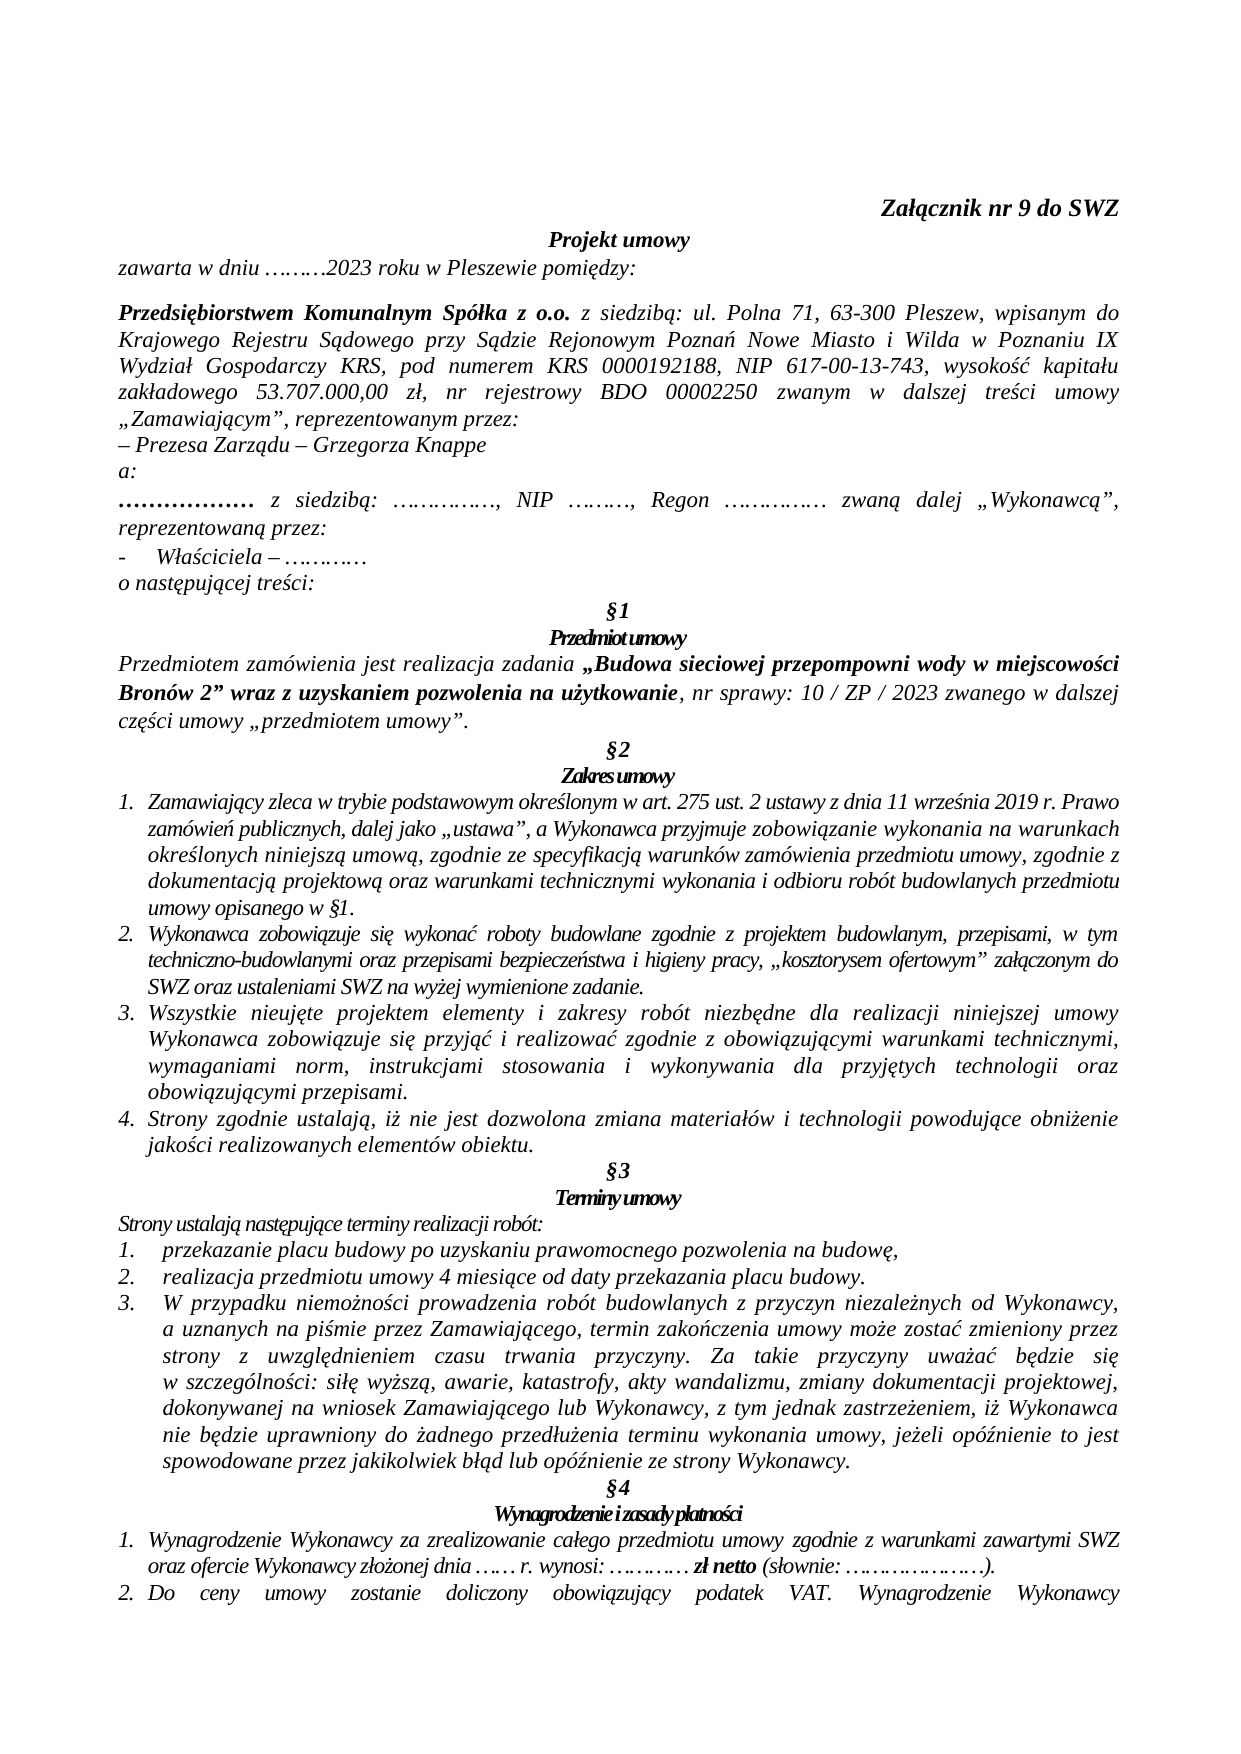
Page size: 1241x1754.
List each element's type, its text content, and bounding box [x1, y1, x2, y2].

text Terminy umowy [118, 1184, 1122, 1210]
text o następującej treści: [118, 569, 1122, 596]
list realizacja przedmiotu umowy 4 miesiące od daty przekazania placu budowy. [118, 1263, 1122, 1289]
list Strony zgodnie ustalają, iż nie jest dozwolona zmiana materiałów i technologii powodujące obniżenie jakości realizowanych elementów obiektu. [118, 1104, 1122, 1157]
text Zakres umowy [118, 762, 1122, 788]
text Przedsiębiorstwem Komunalnym Spółka z o.o. z siedzibą: ul. Polna 71, 63-300 Pleszew, wpisanym do Krajowego Rejestru Sądowego przy Sądzie Rejonowym Poznań Nowe Miasto i Wilda w Poznaniu IX Wydział Gospodarczy KRS, pod numerem KRS 0000192188, NIP 617-00-13-743, wysokość kapitału zakładowego 53.707.000,00 zł, nr rejestrowy BDO 00002250 zwanym w dalszej treści umowy „Zamawiającym”, reprezentowanym przez: [118, 299, 1122, 431]
text § 3 [118, 1157, 1122, 1184]
text Przedmiot umowy [118, 624, 1122, 650]
list Strony ustalają następujące terminy realizacji robót: [118, 1210, 1122, 1236]
text zawarta w dniu ………2023 roku w Pleszewie pomiędzy: [118, 254, 1122, 281]
list Właściciela – ………… [118, 543, 1122, 569]
text ……………… z siedzibą: ……………, NIP ………, Regon …………… zwaną dalej „Wykonawcą”, reprezentowaną przez: [118, 486, 1122, 541]
text § 2 [118, 736, 1122, 762]
list Wykonawca zobowiązuje się wykonać roboty budowlane zgodnie z projektem budowlanym, przepisami, w tym techniczno-budowlanymi oraz przepisami bezpieczeństwa i higieny pracy, „kosztorysem ofertowym” załączonym do SWZ oraz ustaleniami SWZ na wyżej wymienione zadanie. [118, 920, 1122, 999]
text Projekt umowy [118, 226, 1122, 252]
list W przypadku niemożności prowadzenia robót budowlanych z przyczyn niezależnych od Wykonawcy, a uznanych na piśmie przez Zamawiającego, termin zakończenia umowy może zostać zmieniony przez strony z uwzględnieniem czasu trwania przyczyny. Za takie przyczyny uważać będzie się w szczególności: siłę wyższą, awarie, katastrofy, akty wandalizmu, zmiany dokumentacji projektowej, dokonywanej na wniosek Zamawiającego lub Wykonawcy, z tym jednak zastrzeżeniem, iż Wykonawca nie będzie uprawniony do żadnego przedłużenia terminu wykonania umowy, jeżeli opóźnienie to jest spowodowane przez jakikolwiek błąd lub opóźnienie ze strony Wykonawcy. [118, 1289, 1122, 1473]
text Wynagrodzenie i zasady płatności [118, 1500, 1122, 1526]
text Załącznik nr 9 do SWZ [118, 193, 1122, 222]
text – Prezesa Zarządu – Grzegorza Knappe [118, 431, 1122, 457]
text § 1 [118, 598, 1122, 624]
list Wynagrodzenie Wykonawcy za zrealizowanie całego przedmiotu umowy zgodnie z warunkami zawartymi SWZ oraz ofercie Wykonawcy złożonej dnia …… r. wynosi: ………… zł netto (słownie: …………………). [118, 1526, 1122, 1579]
text § 4 [118, 1473, 1122, 1500]
list przekazanie placu budowy po uzyskaniu prawomocnego pozwolenia na budowę, [118, 1236, 1122, 1263]
text a: [118, 457, 1122, 484]
list Wszystkie nieujęte projektem elementy i zakresy robót niezbędne dla realizacji niniejszej umowy Wykonawca zobowiązuje się przyjąć i realizować zgodnie z obowiązującymi warunkami technicznymi, wymaganiami norm, instrukcjami stosowania i wykonywania dla przyjętych technologii oraz obowiązującymi przepisami. [118, 999, 1122, 1104]
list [118, 1579, 1122, 1605]
list Zamawiający zleca w trybie podstawowym określonym w art. 275 ust. 2 ustawy z dnia 11 września 2019 r. Prawo zamówień publicznych, dalej jako „ustawa”, a Wykonawca przyjmuje zobowiązanie wykonania na warunkach określonych niniejszą umową, zgodnie ze specyfikacją warunków zamówienia przedmiotu umowy, zgodnie z dokumentacją projektową oraz warunkami technicznymi wykonania i odbioru robót budowlanych przedmiotu umowy opisanego w §1. [118, 788, 1122, 920]
text Przedmiotem zamówienia jest realizacja zadania „Budowa sieciowej przepompowni wody w miejscowości Bronów 2” wraz z uzyskaniem pozwolenia na użytkowanie, nr sprawy: 10 / ZP / 2023 zwanego w dalszej części umowy „przedmiotem umowy”. [118, 650, 1122, 733]
